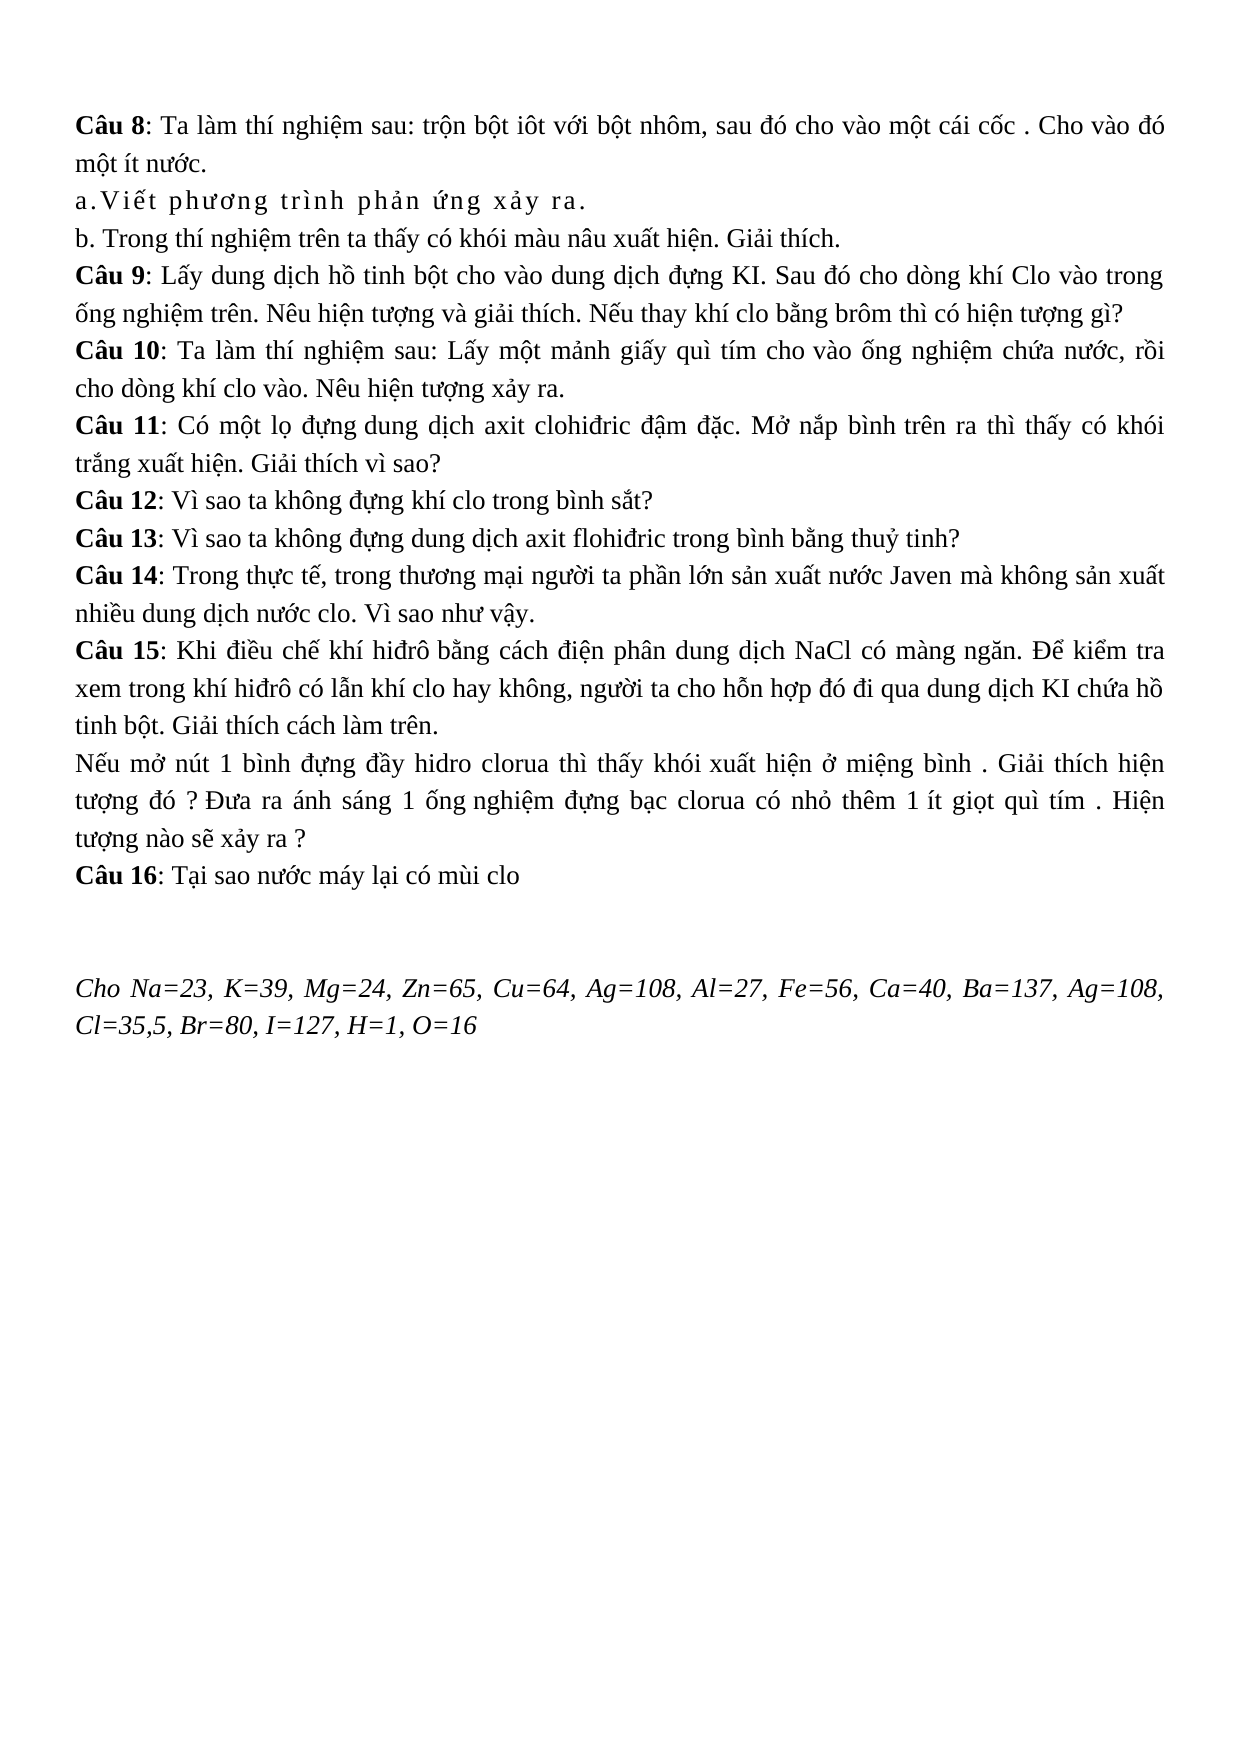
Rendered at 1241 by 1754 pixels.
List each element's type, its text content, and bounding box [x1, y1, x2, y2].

text Nếu mở nút 1 bình đựng đầy hidro clorua thì thấy khói xuất hiện ở miệng bình . Giải thích hiện tượng đó ? Đưa ra ánh sáng 1 ống nghiệm đựng bạc clorua có nhỏ thêm 1 ít giọt quì tím . Hiện tượng nào sẽ xảy ra ? [75, 741, 1165, 853]
text Câu 15: Khi điều chế khí hiđrô bằng cách điện phân dung dịch NaCl có màng ngăn. Để kiểm tra xem trong khí hiđrô có lẫn khí clo hay không, người ta cho hỗn hợp đó đi qua dung dịch KI chứa hồ tinh bột. Giải thích cách làm trên. [75, 628, 1165, 741]
text Câu 11: Có một lọ đựng dung dịch axit clohiđric đậm đặc. Mở nắp bình trên ra thì thấy có khói trắng xuất hiện. Giải thích vì sao? [75, 403, 1165, 478]
text Câu 14: Trong thực tế, trong thương mại người ta phần lớn sản xuất nước Javen mà không sản xuất nhiều dung dịch nước clo. Vì sao như vậy. [75, 553, 1165, 628]
text Câu 16: Tại sao nước máy lại có mùi clo [75, 853, 1165, 891]
text Câu 9: Lấy dung dịch hồ tinh bột cho vào dung dịch đựng KI. Sau đó cho dòng khí Clo vào trong ống nghiệm trên. Nêu hiện tượng và giải thích. Nếu thay khí clo bằng brôm thì có hiện tượng gì? [75, 253, 1165, 328]
text Câu 8: Ta làm thí nghiệm sau: trộn bột iôt với bột nhôm, sau đó cho vào một cái cốc . Cho vào đó một ít nước. [75, 103, 1165, 178]
text Câu 13: Vì sao ta không đựng dung dịch axit flohiđric trong bình bằng thuỷ tinh? [75, 516, 1165, 553]
text b. Trong thí nghiệm trên ta thấy có khói màu nâu xuất hiện. Giải thích. [75, 216, 1165, 253]
text Cho Na=23, K=39, Mg=24, Zn=65, Cu=64, Ag=108, Al=27, Fe=56, Ca=40, Ba=137, Ag=108, Cl=35,5, Br=80, I=127, H=1, O=16 [75, 966, 1165, 1041]
text Câu 10: Ta làm thí nghiệm sau: Lấy một mảnh giấy quì tím cho vào ống nghiệm chứa nước, rồi cho dòng khí clo vào. Nêu hiện tượng xảy ra. [75, 328, 1165, 403]
text a.Viết phương trình phản ứng xảy ra. [75, 178, 1165, 216]
text Câu 12: Vì sao ta không đựng khí clo trong bình sắt? [75, 478, 1165, 516]
